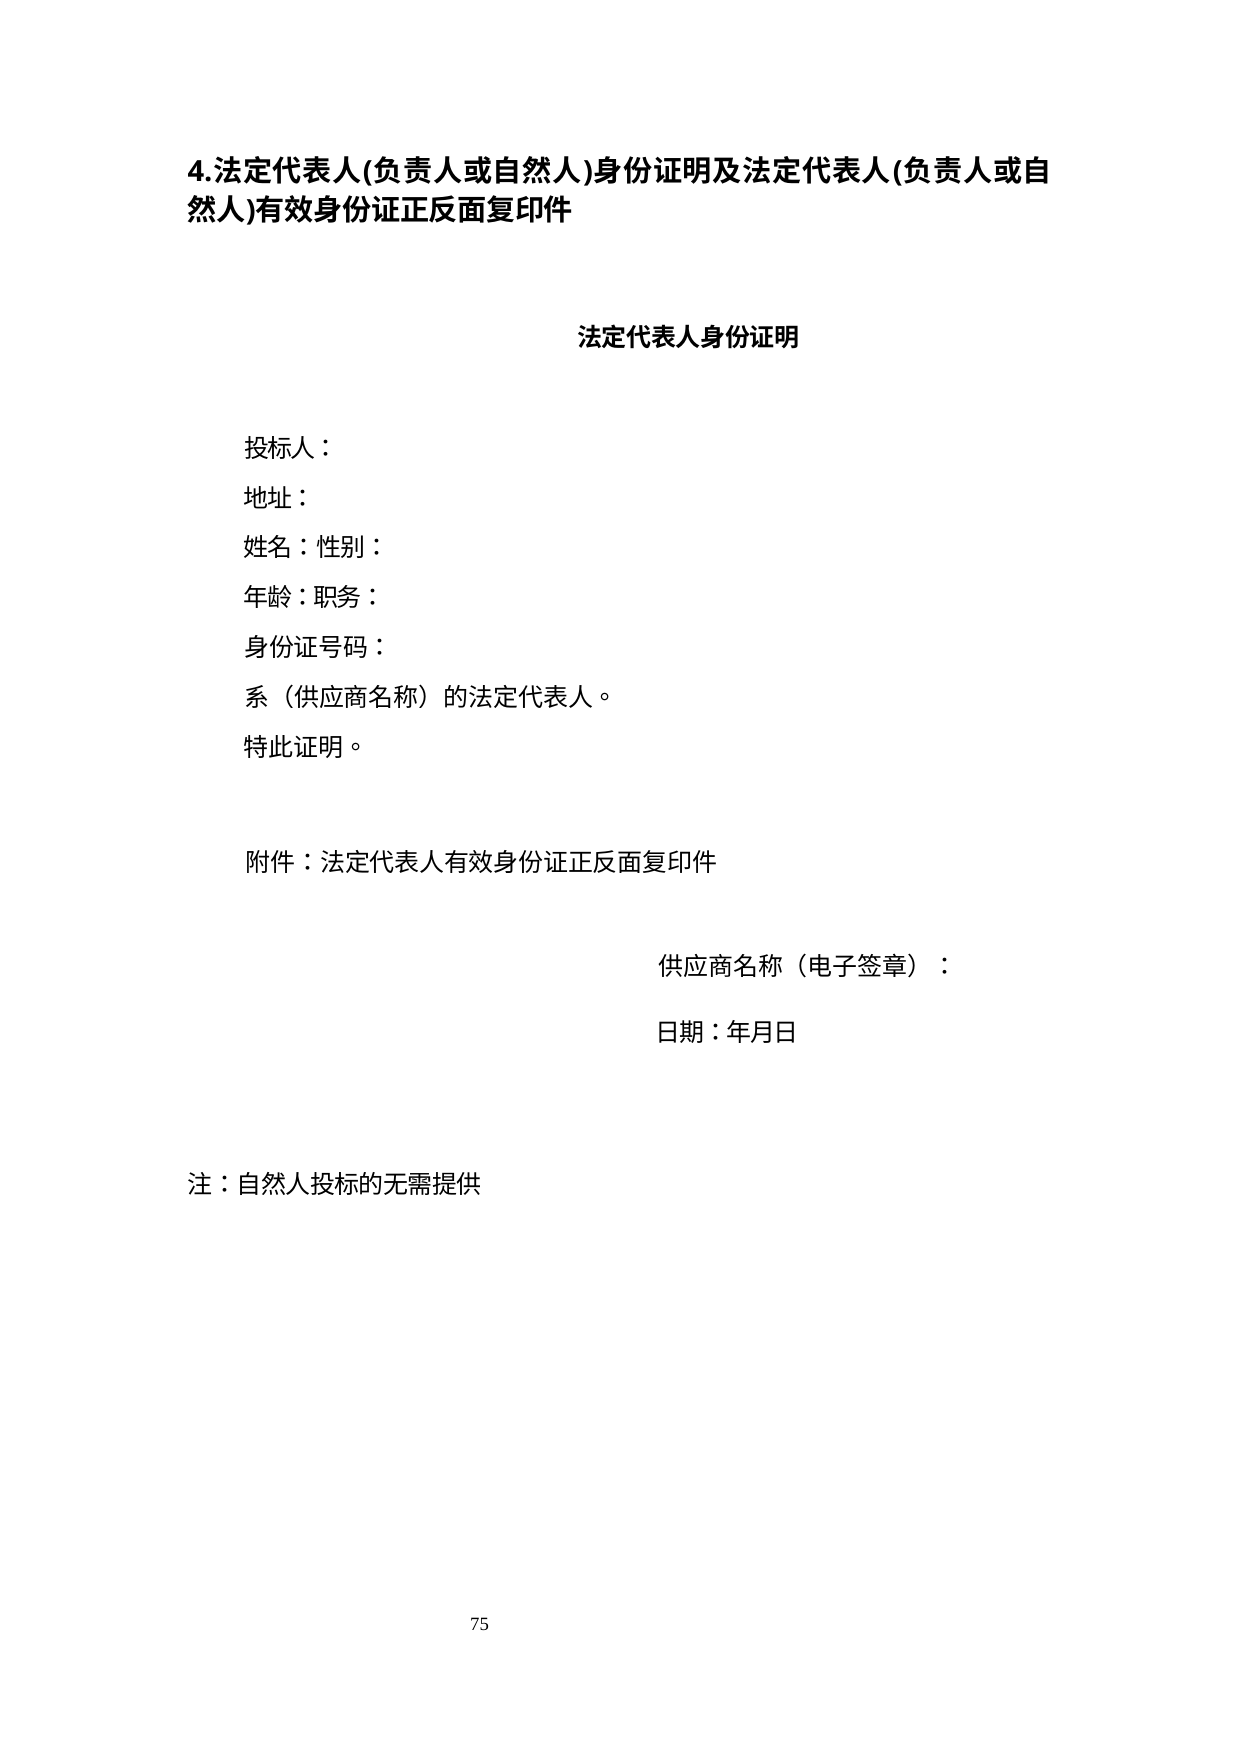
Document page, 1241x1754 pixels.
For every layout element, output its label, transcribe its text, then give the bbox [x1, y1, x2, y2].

text 年龄：职务： [244, 582, 1053, 613]
text 身份证号码： [244, 632, 1053, 663]
text 系（供应商名称）的法定代表人。 [244, 681, 1053, 712]
text 供应商名称（电子签章）： [658, 951, 1053, 982]
text 4.法定代表人(负责人或自然人)身份证明及法定代表人(负责人或自然人)有效身份证正反面复印件 [187, 150, 1053, 229]
text 特此证明。 [244, 732, 1053, 762]
text 注：自然人投标的无需提供 [187, 1169, 1053, 1200]
text 地址： [244, 482, 1053, 514]
text 法定代表人身份证明 [577, 321, 1053, 352]
text 日期：年月日 [187, 1017, 1053, 1048]
text 姓名：性别： [244, 532, 1053, 563]
text 投标人： [244, 432, 1053, 463]
text 附件：法定代表人有效身份证正反面复印件 [246, 846, 1053, 877]
